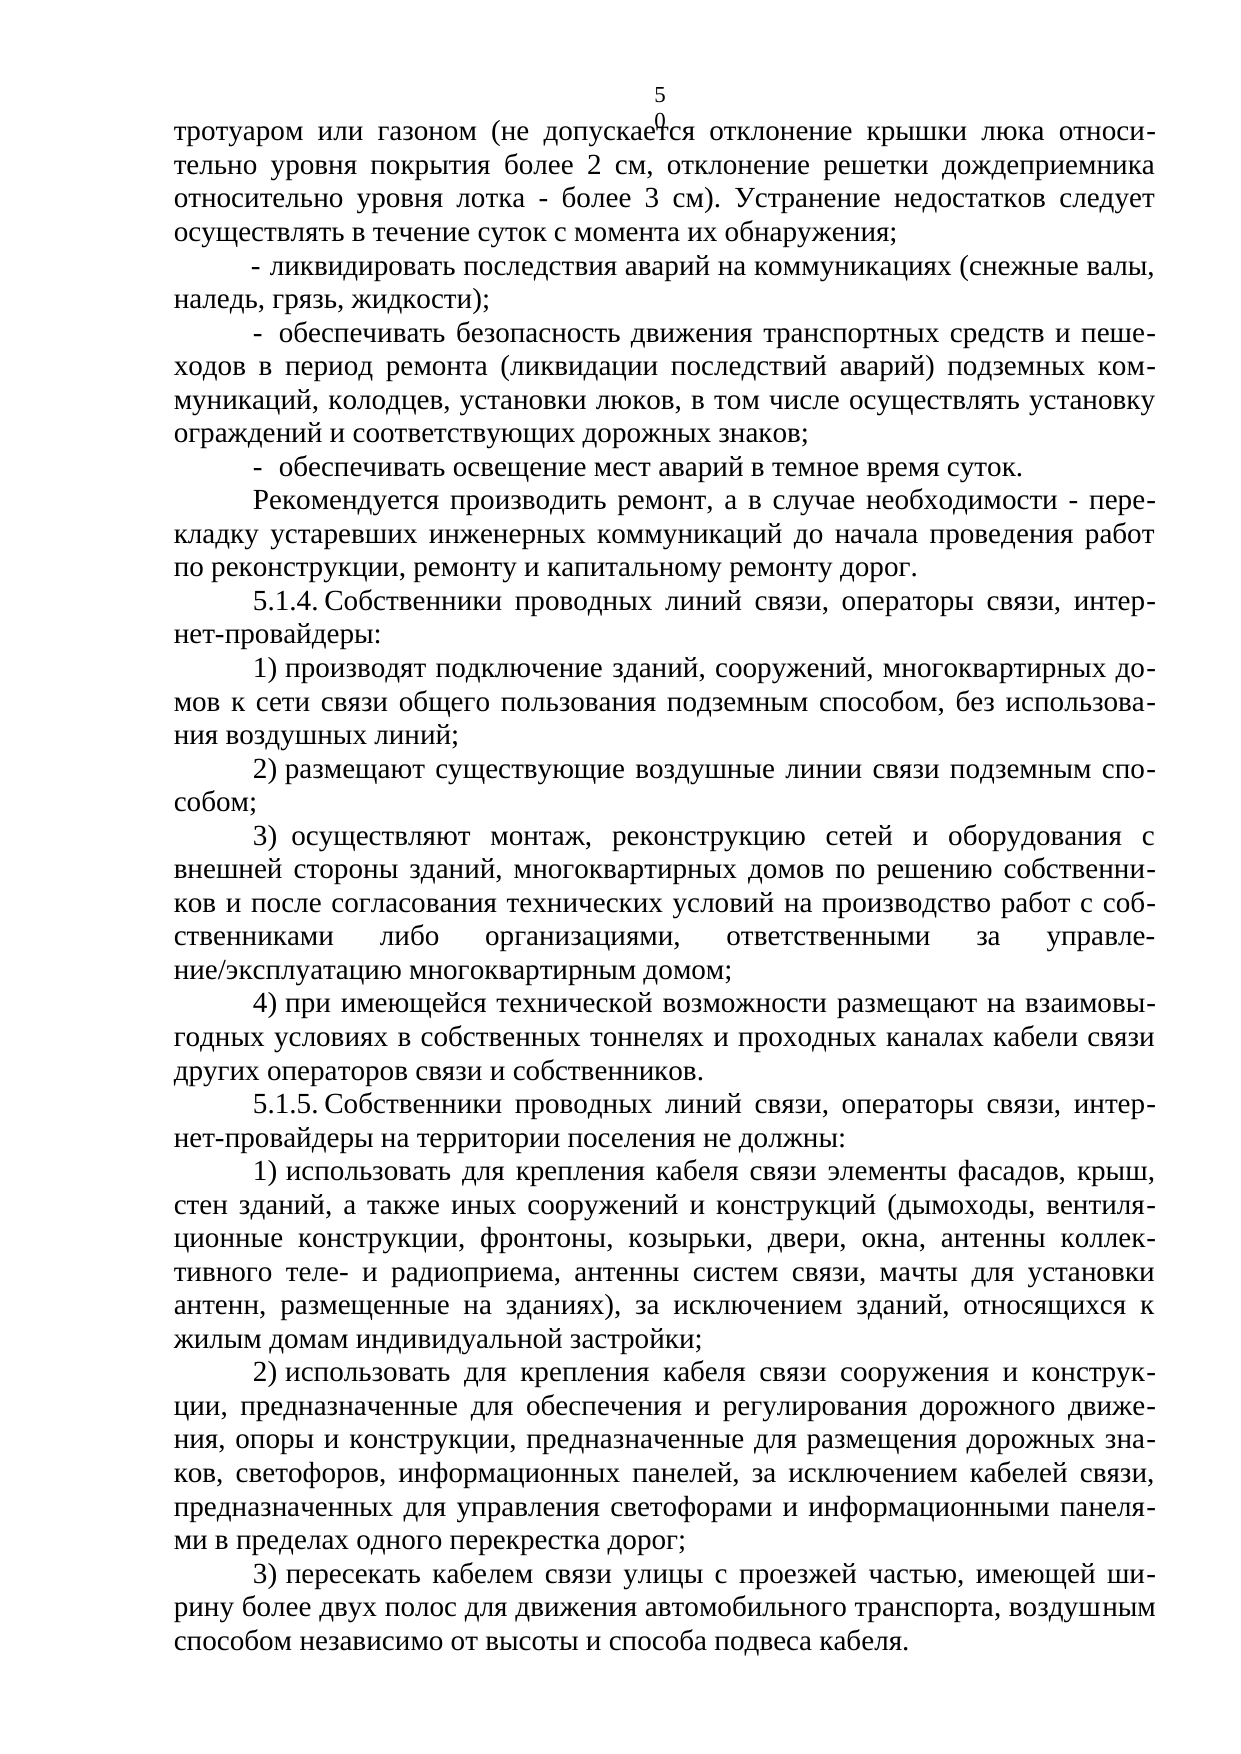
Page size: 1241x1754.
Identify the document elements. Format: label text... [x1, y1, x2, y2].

list Собственники проводных линий связи, операторы связи, интернет-провайдеры: [173, 583, 1156, 651]
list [173, 114, 1156, 248]
list обеспечивать безопасность движения транспортных средств и пешеходов в период ремонта (ликвидации последствий аварий) подземных коммуникаций, колодцев, установки люков, в том числе осуществлять установку ограждений и соответствующих дорожных знаков; [173, 315, 1156, 449]
list производят подключение зданий, сооружений, многоквартирных домов к сети связи общего пользования подземным способом, без использования воздушных линий; [173, 651, 1156, 751]
list обеспечивать освещение мест аварий в темное время суток. [173, 449, 1156, 483]
text Рекомендуется производить ремонт, а в случае необходимости - перекладку устаревших инженерных коммуникаций до начала проведения работ по реконструкции, ремонту и капитальному ремонту дорог. [173, 483, 1156, 583]
list использовать для крепления кабеля связи сооружения и конструкции, предназначенные для обеспечения и регулирования дорожного движения, опоры и конструкции, предназначенные для размещения дорожных знаков, светофоров, информационных панелей, за исключением кабелей связи, предназначенных для управления светофорами и информационными панелями в пределах одного перекрестка дорог; [173, 1355, 1156, 1556]
list размещают существующие воздушные линии связи подземным способом; [173, 751, 1156, 818]
list при имеющейся технической возможности размещают на взаимовыгодных условиях в собственных тоннелях и проходных каналах кабели связи других операторов связи и собственников. [173, 986, 1156, 1087]
list пересекать кабелем связи улицы с проезжей частью, имеющей ширину более двух полос для движения автомобильного транспорта, воздушным способом независимо от высоты и способа подвеса кабеля. [173, 1556, 1156, 1657]
list осуществляют монтаж, реконструкцию сетей и оборудования с внешней стороны зданий, многоквартирных домов по решению собственников и после согласования технических условий на производство работ с собственниками либо организациями, ответственными за управле- ние/эксплуатацию многоквартирным домом; [173, 818, 1156, 986]
list Собственники проводных линий связи, операторы связи, интернет-провайдеры на территории поселения не должны: [173, 1087, 1156, 1154]
list использовать для крепления кабеля связи элементы фасадов, крыш, стен зданий, а также иных сооружений и конструкций (дымоходы, вентиляционные конструкции, фронтоны, козырьки, двери, окна, антенны коллективного теле- и радиоприема, антенны систем связи, мачты для установки антенн, размещенные на зданиях), за исключением зданий, относящихся к жилым домам индивидуальной застройки; [173, 1154, 1156, 1355]
list ликвидировать последствия аварий на коммуникациях (снежные валы, наледь, грязь, жидкости); [173, 248, 1156, 315]
